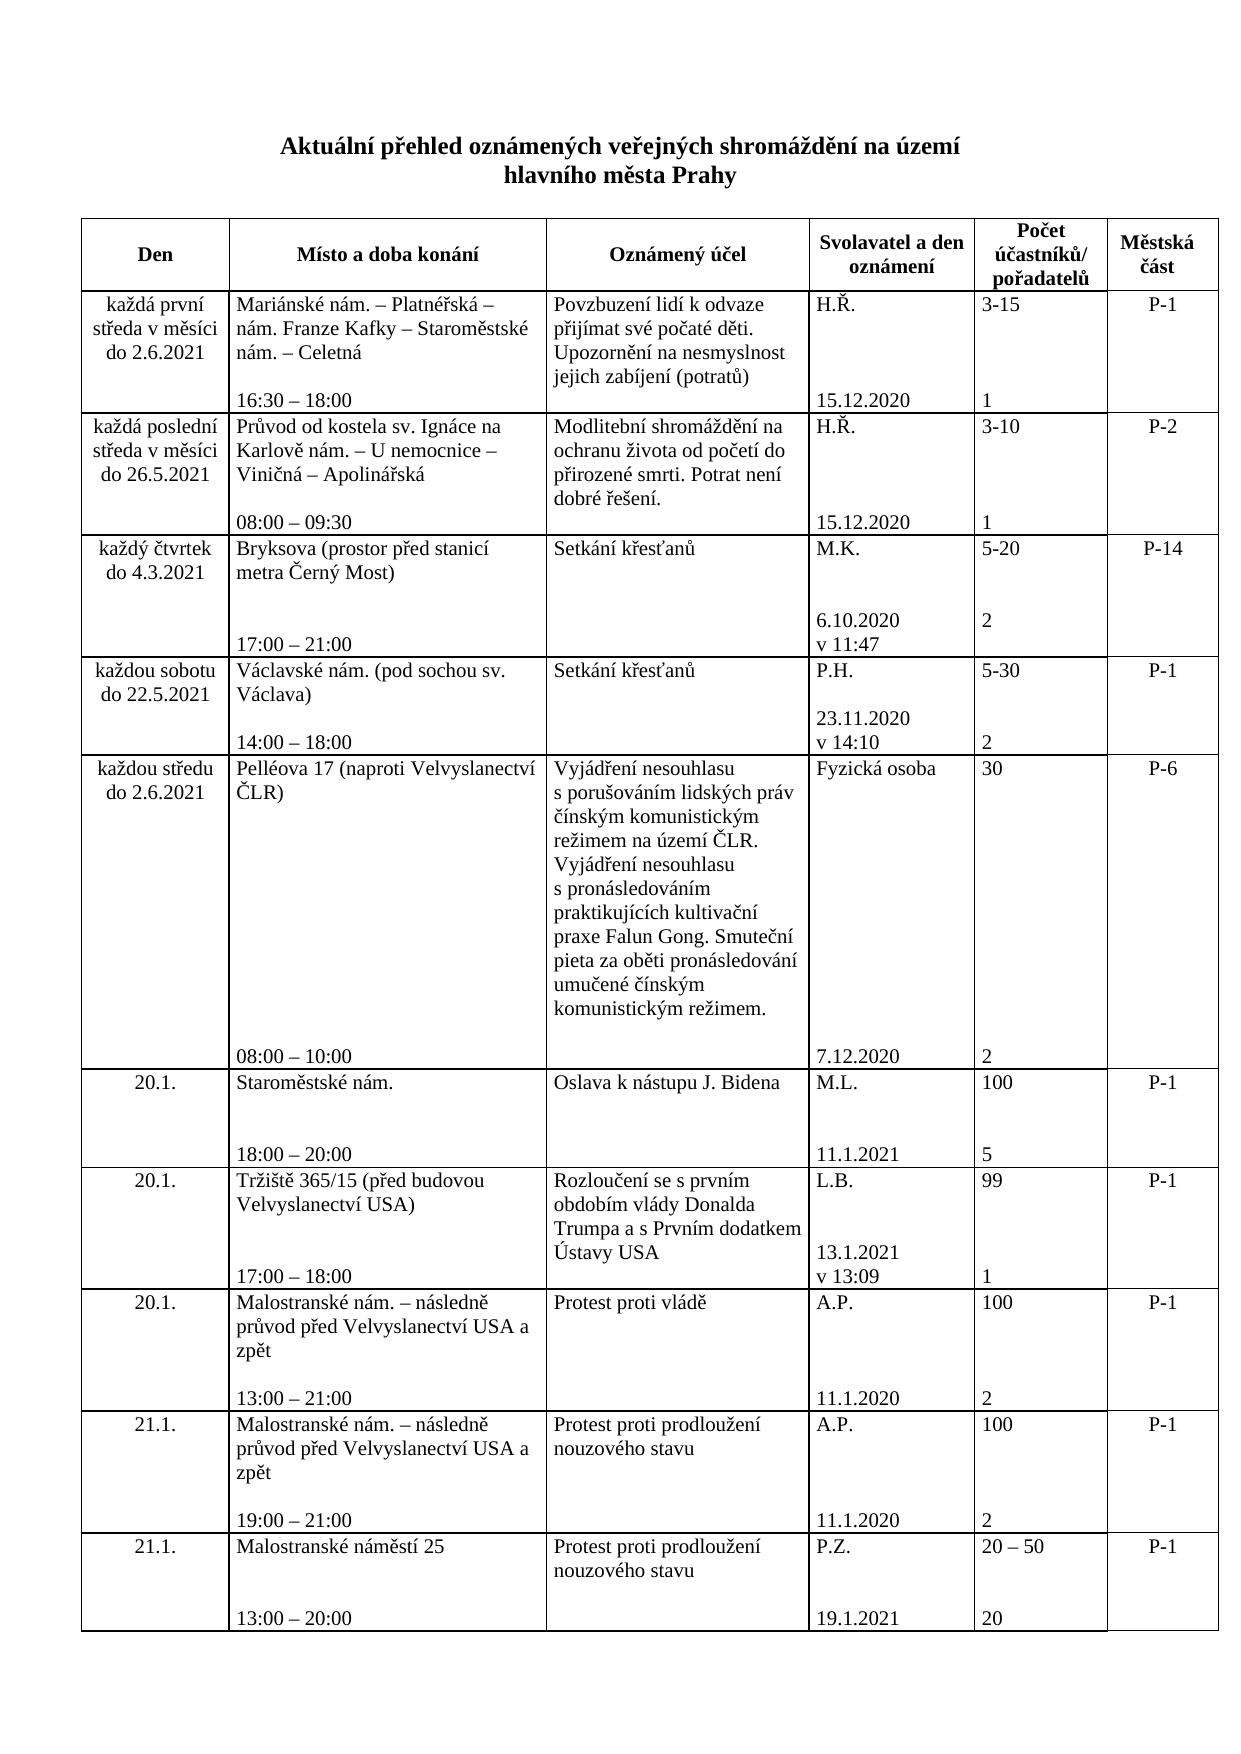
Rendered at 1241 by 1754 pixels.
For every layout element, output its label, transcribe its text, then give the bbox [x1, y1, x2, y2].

table_cell Protest proti prodloužení nouzového stavu [547, 1534, 808, 1630]
table_cell Malostranské nám. – následně průvod před Velvyslanectví USA a zpět 13:00 – 21:00 [230, 1290, 546, 1410]
table_cell 20.1. [82, 1168, 228, 1288]
table_cell M.L. 11.1.2021 [810, 1070, 974, 1166]
table_cell 20 – 50 20 [975, 1534, 1107, 1630]
table_cell každou sobotu do 22.5.2021 [82, 658, 228, 754]
table_cell Rozloučení se s prvním obdobím vlády Donalda Trumpa a s Prvním dodatkem Ústavy USA [547, 1168, 808, 1288]
table_header Městská část [1108, 219, 1218, 290]
table_cell 3-10 1 [975, 414, 1107, 534]
table_cell H.Ř. 15.12.2020 [810, 414, 974, 534]
table_cell Protest proti prodloužení nouzového stavu [547, 1412, 808, 1532]
table_cell 20.1. [82, 1290, 228, 1410]
table_cell L.B. 13.1.2021 v 13:09 [810, 1168, 974, 1288]
table_cell Tržiště 365/15 (před budovou Velvyslanectví USA) 17:00 – 18:00 [230, 1168, 546, 1288]
table_cell Setkání křesťanů [547, 536, 808, 656]
table_cell Malostranské náměstí 25 13:00 – 20:00 [230, 1534, 546, 1630]
table_cell Modlitební shromáždění na ochranu života od početí do přirozené smrti. Potrat není dobré řešení. [547, 414, 808, 534]
table_header Den [82, 219, 229, 290]
table_cell H.Ř. 15.12.2020 [810, 292, 974, 412]
table_cell 99 1 [975, 1168, 1107, 1288]
table_cell 30 2 [975, 756, 1107, 1068]
table_cell Václavské nám. (pod sochou sv. Václava) 14:00 – 18:00 [230, 658, 546, 754]
table_cell P-1 [1108, 1069, 1218, 1166]
table_cell Malostranské nám. – následně průvod před Velvyslanectví USA a zpět 19:00 – 21:00 [230, 1412, 546, 1532]
table_cell 100 2 [975, 1412, 1107, 1532]
table_cell Fyzická osoba 7.12.2020 [810, 756, 974, 1068]
table_cell P-1 [1108, 1289, 1218, 1410]
table_header Svolavatel a den oznámení [810, 219, 974, 290]
table_cell P.Z. 19.1.2021 [810, 1534, 974, 1630]
table_cell P-6 [1108, 755, 1218, 1068]
table_cell Povzbuzení lidí k odvaze přijímat své počaté děti. Upozornění na nesmyslnost jejich zabíjení (potratů) [547, 292, 808, 412]
table_cell Setkání křesťanů [547, 658, 808, 754]
table_cell Mariánské nám. – Platnéřská – nám. Franze Kafky – Staroměstské nám. – Celetná 16:30 – 18:00 [230, 292, 546, 412]
table_header Místo a doba konání [230, 219, 546, 290]
table_cell 5-30 2 [975, 658, 1107, 754]
text Aktuální přehled oznámených veřejných shromáždění na území [148, 131, 1092, 160]
table_cell P.H. 23.11.2020 v 14:10 [810, 658, 974, 754]
table_cell každou středu do 2.6.2021 [82, 756, 228, 1068]
table_cell P-14 [1108, 535, 1218, 656]
table_cell P-1 [1108, 1168, 1218, 1288]
table_cell Bryksova (prostor před stanicí metra Černý Most) 17:00 – 21:00 [230, 536, 546, 656]
table_cell M.K. 6.10.2020 v 11:47 [810, 536, 974, 656]
table_cell Průvod od kostela sv. Ignáce na Karlově nám. – U nemocnice – Viničná – Apolinářská 08:00 – 09:30 [230, 414, 546, 534]
table_header Oznámený účel [547, 219, 809, 290]
table_cell Staroměstské nám. 18:00 – 20:00 [230, 1070, 546, 1166]
text hlavního města Prahy [148, 160, 1092, 189]
table_cell A.P. 11.1.2020 [810, 1290, 974, 1410]
table_cell Vyjádření nesouhlasu s porušováním lidských práv čínským komunistickým režimem na území ČLR. Vyjádření nesouhlasu s pronásledováním praktikujících kultivační praxe Falun Gong. Smuteční pieta za oběti pronásledování umučené čínským komunistickým režimem. [547, 756, 808, 1068]
table_cell 21.1. [82, 1534, 228, 1630]
table_cell A.P. 11.1.2020 [810, 1412, 974, 1532]
table_cell každá první středa v měsíci do 2.6.2021 [82, 292, 228, 412]
table_cell 3-15 1 [975, 292, 1107, 412]
table_cell Protest proti vládě [547, 1290, 808, 1410]
table_cell P-1 [1108, 1533, 1218, 1630]
table_cell 100 2 [975, 1290, 1107, 1410]
table_cell 5-20 2 [975, 536, 1107, 656]
table_cell 20.1. [82, 1070, 228, 1166]
table_cell P-1 [1108, 291, 1218, 412]
table_cell P-1 [1108, 657, 1218, 754]
table_cell 21.1. [82, 1412, 228, 1532]
table_header Počet účastníků/ pořadatelů [975, 219, 1107, 290]
table_cell každý čtvrtek do 4.3.2021 [82, 536, 228, 656]
table_cell 100 5 [975, 1070, 1107, 1166]
table_cell každá poslední středa v měsíci do 26.5.2021 [82, 414, 228, 534]
table_cell Oslava k nástupu J. Bidena [547, 1070, 808, 1166]
table_cell P-2 [1108, 413, 1218, 534]
table_cell Pelléova 17 (naproti Velvyslanectví ČLR) 08:00 – 10:00 [230, 756, 546, 1068]
table_cell P-1 [1108, 1411, 1218, 1532]
